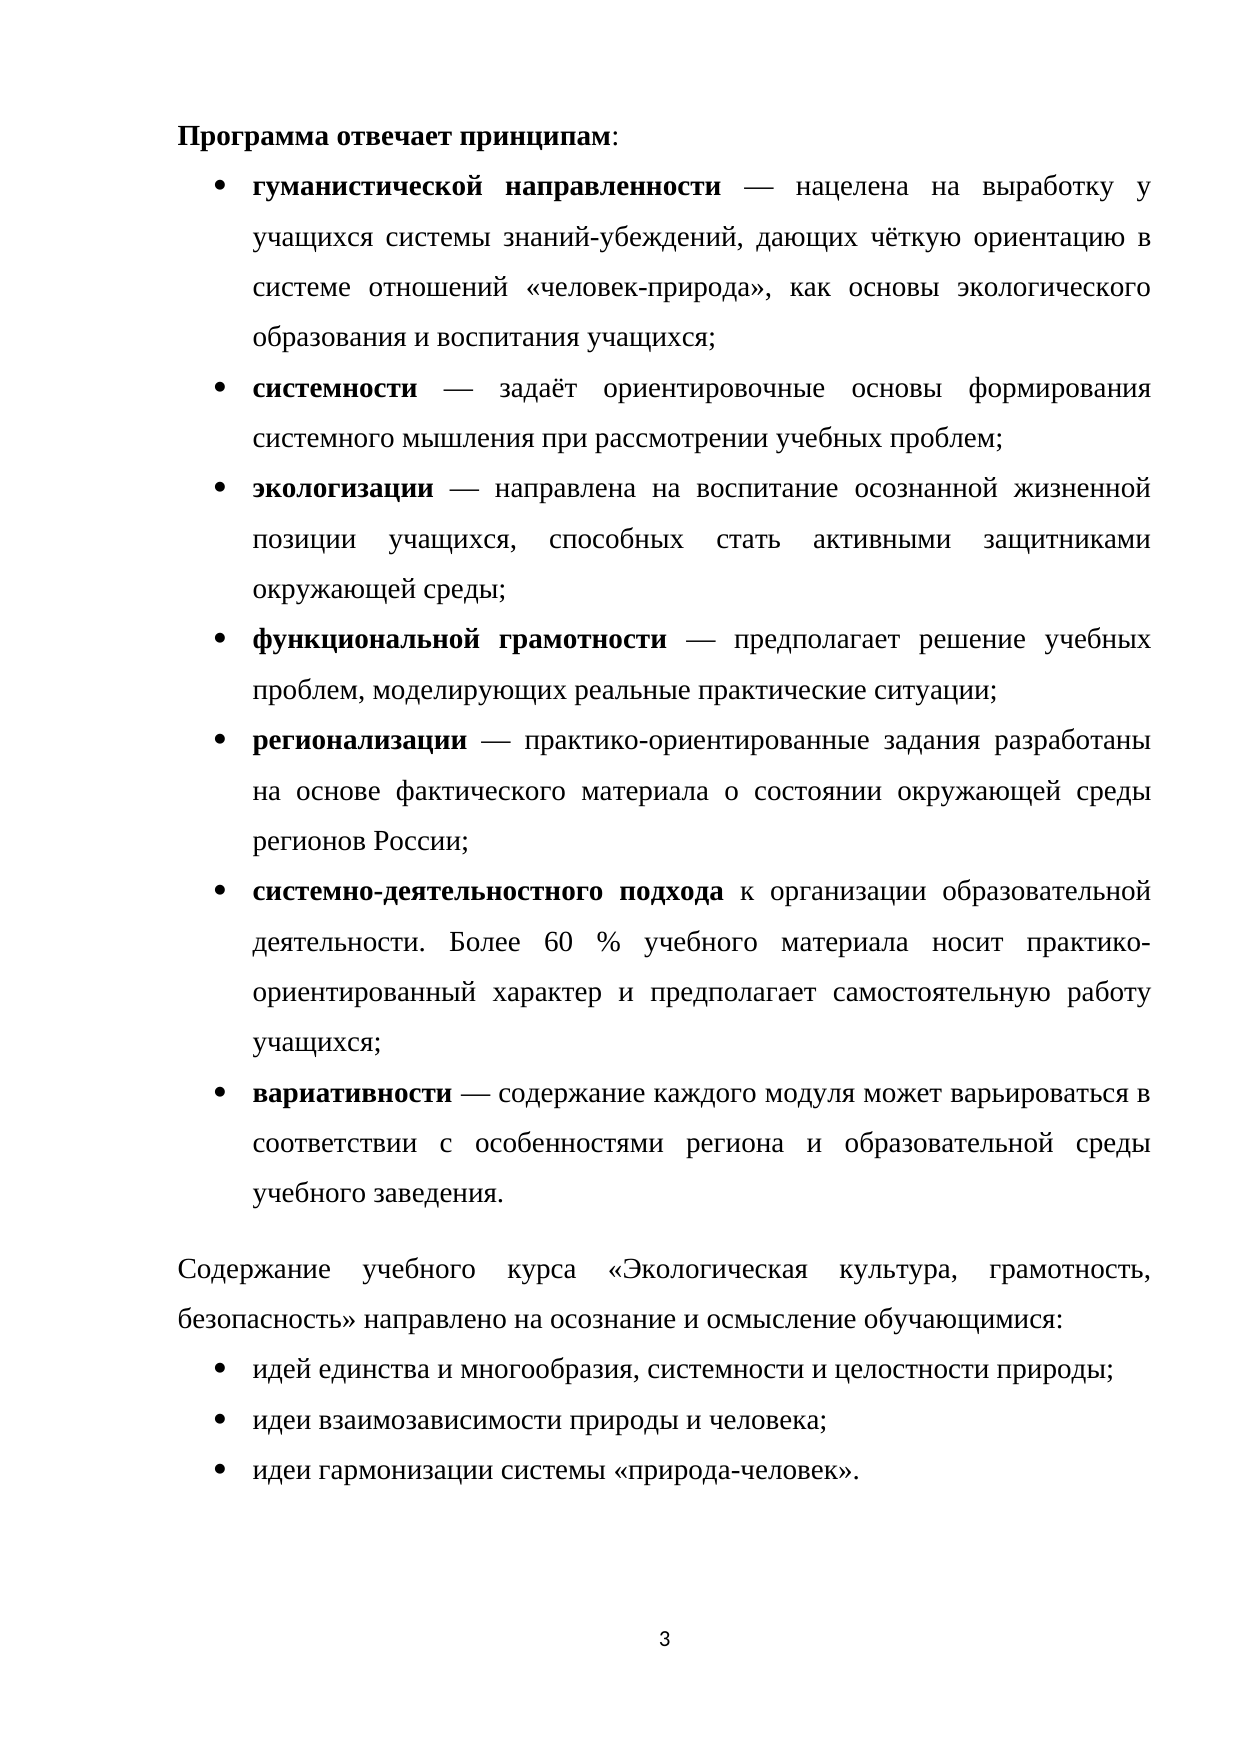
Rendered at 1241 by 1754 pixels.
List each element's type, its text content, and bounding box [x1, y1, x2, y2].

list функциональной грамотности — предполагает решение учебных проблем, моделирующих реальные практические ситуации; [215, 622, 1152, 706]
list идеи гармонизации системы «природа-человек». [215, 1452, 1152, 1486]
list гуманистической направленности — нацелена на выработку у учащихся системы знаний-убеждений, дающих чёткую ориентацию в системе отношений «человек-природа», как основы экологического образования и воспитания учащихся; [215, 168, 1152, 353]
list вариативности — содержание каждого модуля может варьироваться в соответствии с особенностями региона и образовательной среды учебного заведения. [215, 1075, 1152, 1209]
list идей единства и многообразия, системности и целостности природы; [215, 1351, 1152, 1385]
text Содержание учебного курса «Экологическая культура, грамотность, безопасность» направлено на осознание и осмысление обучающимися: [177, 1251, 1152, 1334]
list экологизации — направлена на воспитание осознанной жизненной позиции учащихся, способных стать активными защитниками окружающей среды; [215, 471, 1152, 605]
list регионализации — практико-ориентированные задания разработаны на основе фактического материала о состоянии окружающей среды регионов России; [215, 722, 1152, 857]
text Программа отвечает принципам: [177, 118, 1152, 152]
list системно-деятельностного подхода к организации образовательной деятельности. Более 60 % учебного материала носит практико-ориентированный характер и предполагает самостоятельную работу учащихся; [215, 873, 1152, 1058]
list системности — задаёт ориентировочные основы формирования системного мышления при рассмотрении учебных проблем; [215, 370, 1152, 454]
list идеи взаимозависимости природы и человека; [215, 1402, 1152, 1435]
